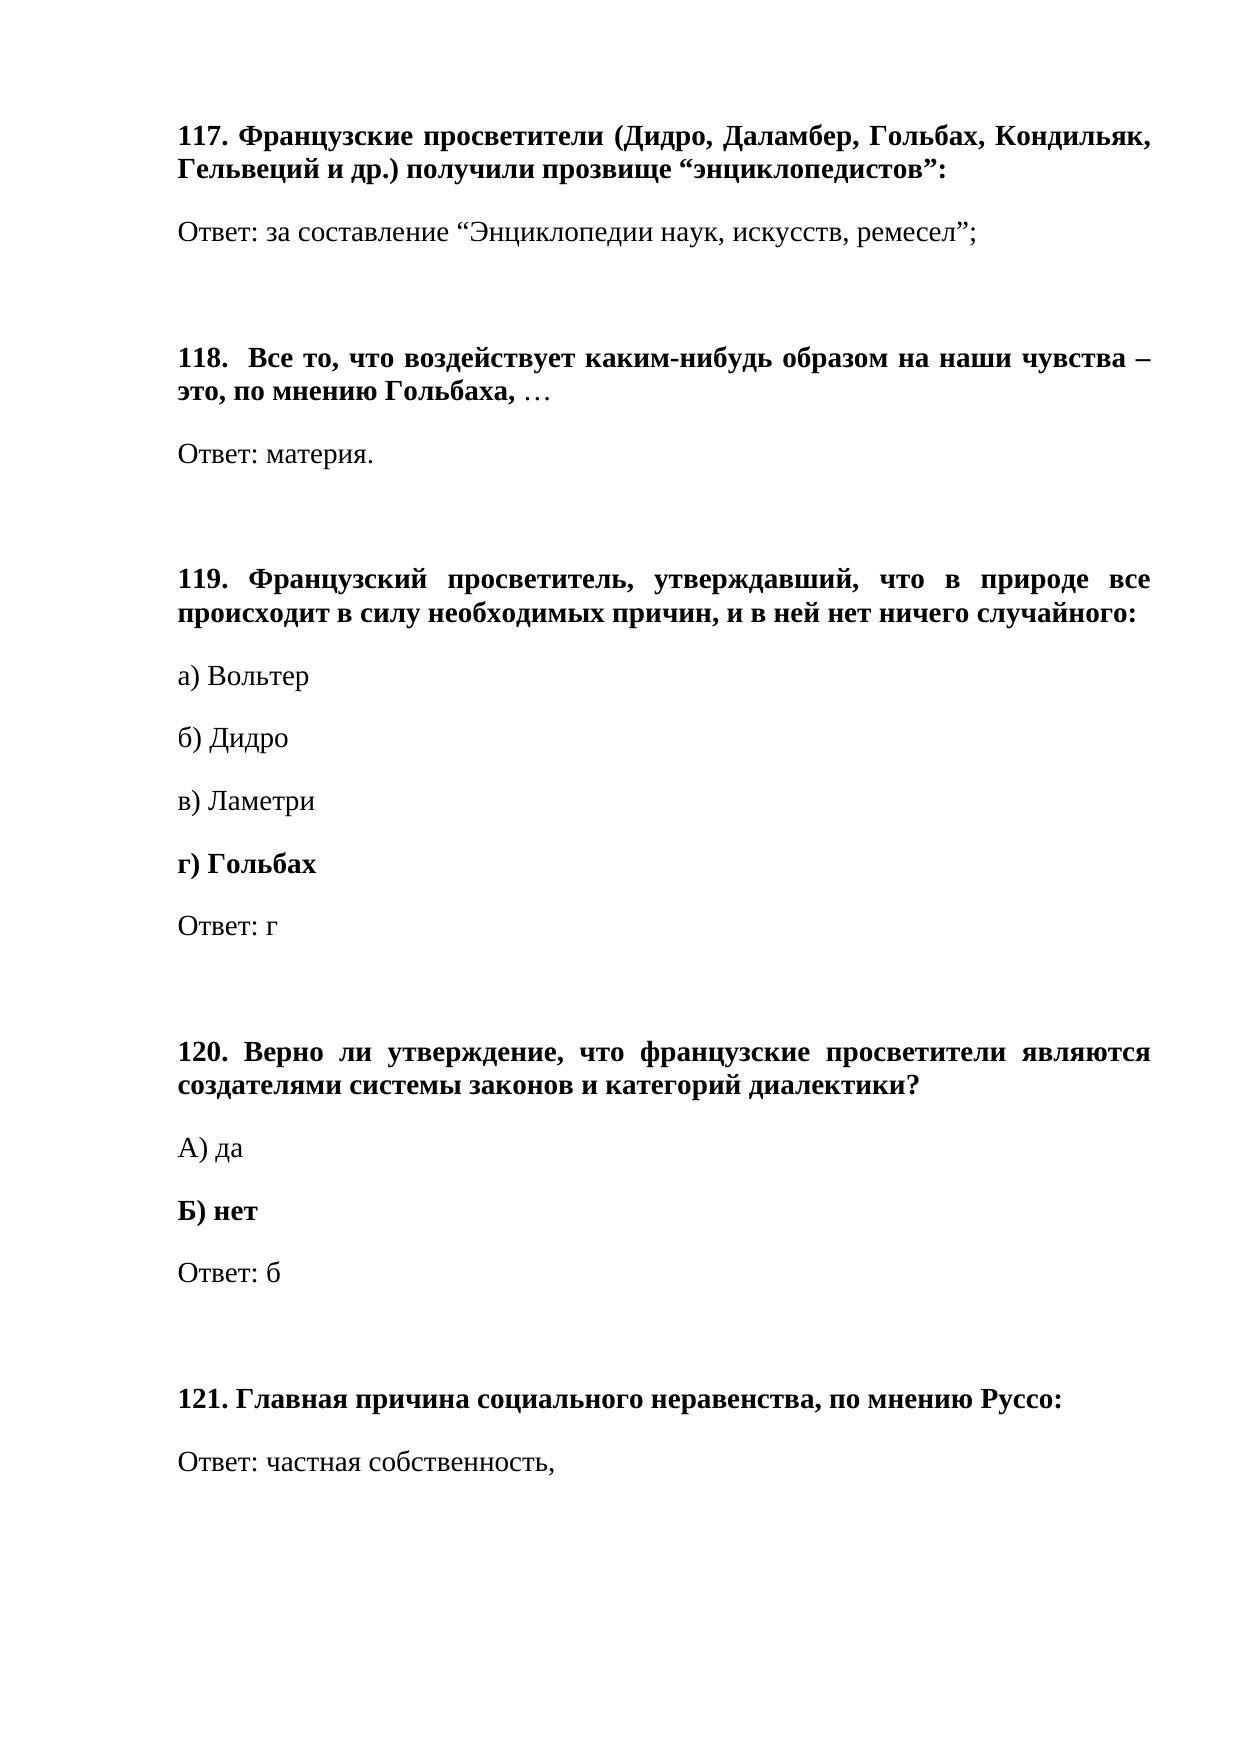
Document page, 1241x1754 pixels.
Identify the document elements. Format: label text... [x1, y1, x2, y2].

text 121. Главная причина социального неравенства, по мнению Руссо: [177, 1381, 1152, 1414]
text 120. Верно ли утверждение, что французские просветители являются создателями системы законов и категорий диалектики? [177, 1034, 1152, 1101]
text б) Дидро [177, 720, 1152, 754]
text А) да [177, 1130, 1152, 1164]
text Б) нет [177, 1193, 1152, 1226]
text 117. Французские просветители (Дидро, Даламбер, Гольбах, Кондильяк, Гельвеций и др.) получили прозвище “энциклопедистов”: [177, 118, 1152, 185]
text Ответ: материя. [177, 436, 1152, 469]
text г) Гольбах [177, 846, 1152, 879]
text 118. Все то, что воздействует каким-нибудь образом на наши чувства – это, по мнению Гольбаха, … [177, 340, 1152, 407]
text 119. Французский просветитель, утверждавший, что в природе все происходит в силу необходимых причин, и в ней нет ничего случайного: [177, 561, 1152, 628]
text Ответ: г [177, 908, 1152, 942]
text Ответ: за составление “Энциклопедии наук, искусств, ремесел”; [177, 214, 1152, 248]
text Ответ: частная собственность, [177, 1444, 1152, 1477]
text а) Вольтер [177, 658, 1152, 691]
text Ответ: б [177, 1256, 1152, 1289]
text в) Ламетри [177, 783, 1152, 817]
